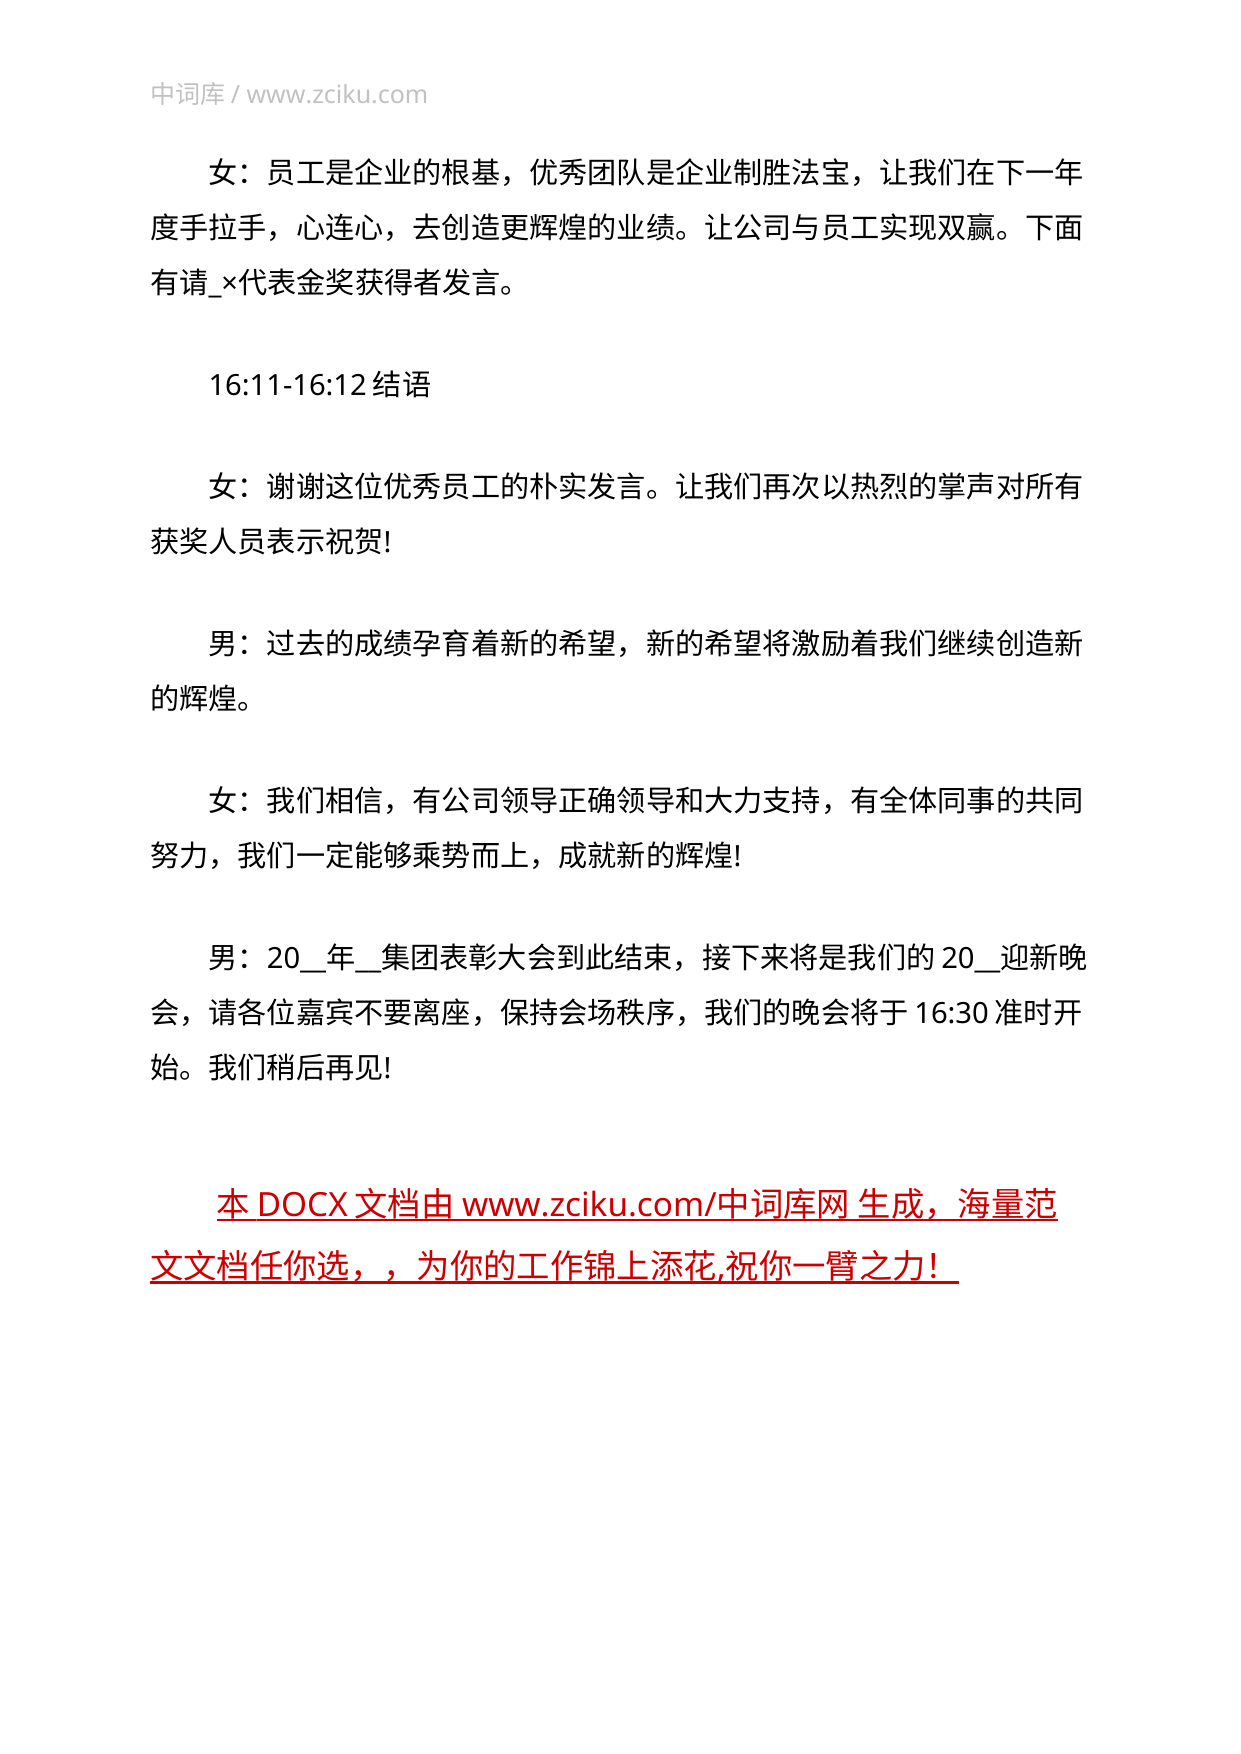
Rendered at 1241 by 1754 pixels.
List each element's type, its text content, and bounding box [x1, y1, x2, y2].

text 16:11-16:12结语 [150, 362, 1090, 404]
text 男：20__年__集团表彰大会到此结束，接下来将是我们的20__迎新晚会，请各位嘉宾不要离座，保持会场秩序，我们的晚会将于16:30准时开始。我们稍后再见! [150, 934, 1090, 1087]
text 男：过去的成绩孕育着新的希望，新的希望将激励着我们继续创造新的辉煌。 [150, 621, 1090, 718]
text 本DOCX文档由 www.zciku.com/中词库网 生成，海量范文文档任你选，，为你的工作锦上添花,祝你一臂之力！ [150, 1177, 1090, 1289]
text 女：我们相信，有公司领导正确领导和大力支持，有全体同事的共同努力，我们一定能够乘势而上，成就新的辉煌! [150, 777, 1090, 874]
text 女：谢谢这位优秀员工的朴实发言。让我们再次以热烈的掌声对所有获奖人员表示祝贺! [150, 464, 1090, 561]
text 女：员工是企业的根基，优秀团队是企业制胜法宝，让我们在下一年度手拉手，心连心，去创造更辉煌的业绩。让公司与员工实现双赢。下面有请_×代表金奖获得者发言。 [150, 150, 1090, 302]
